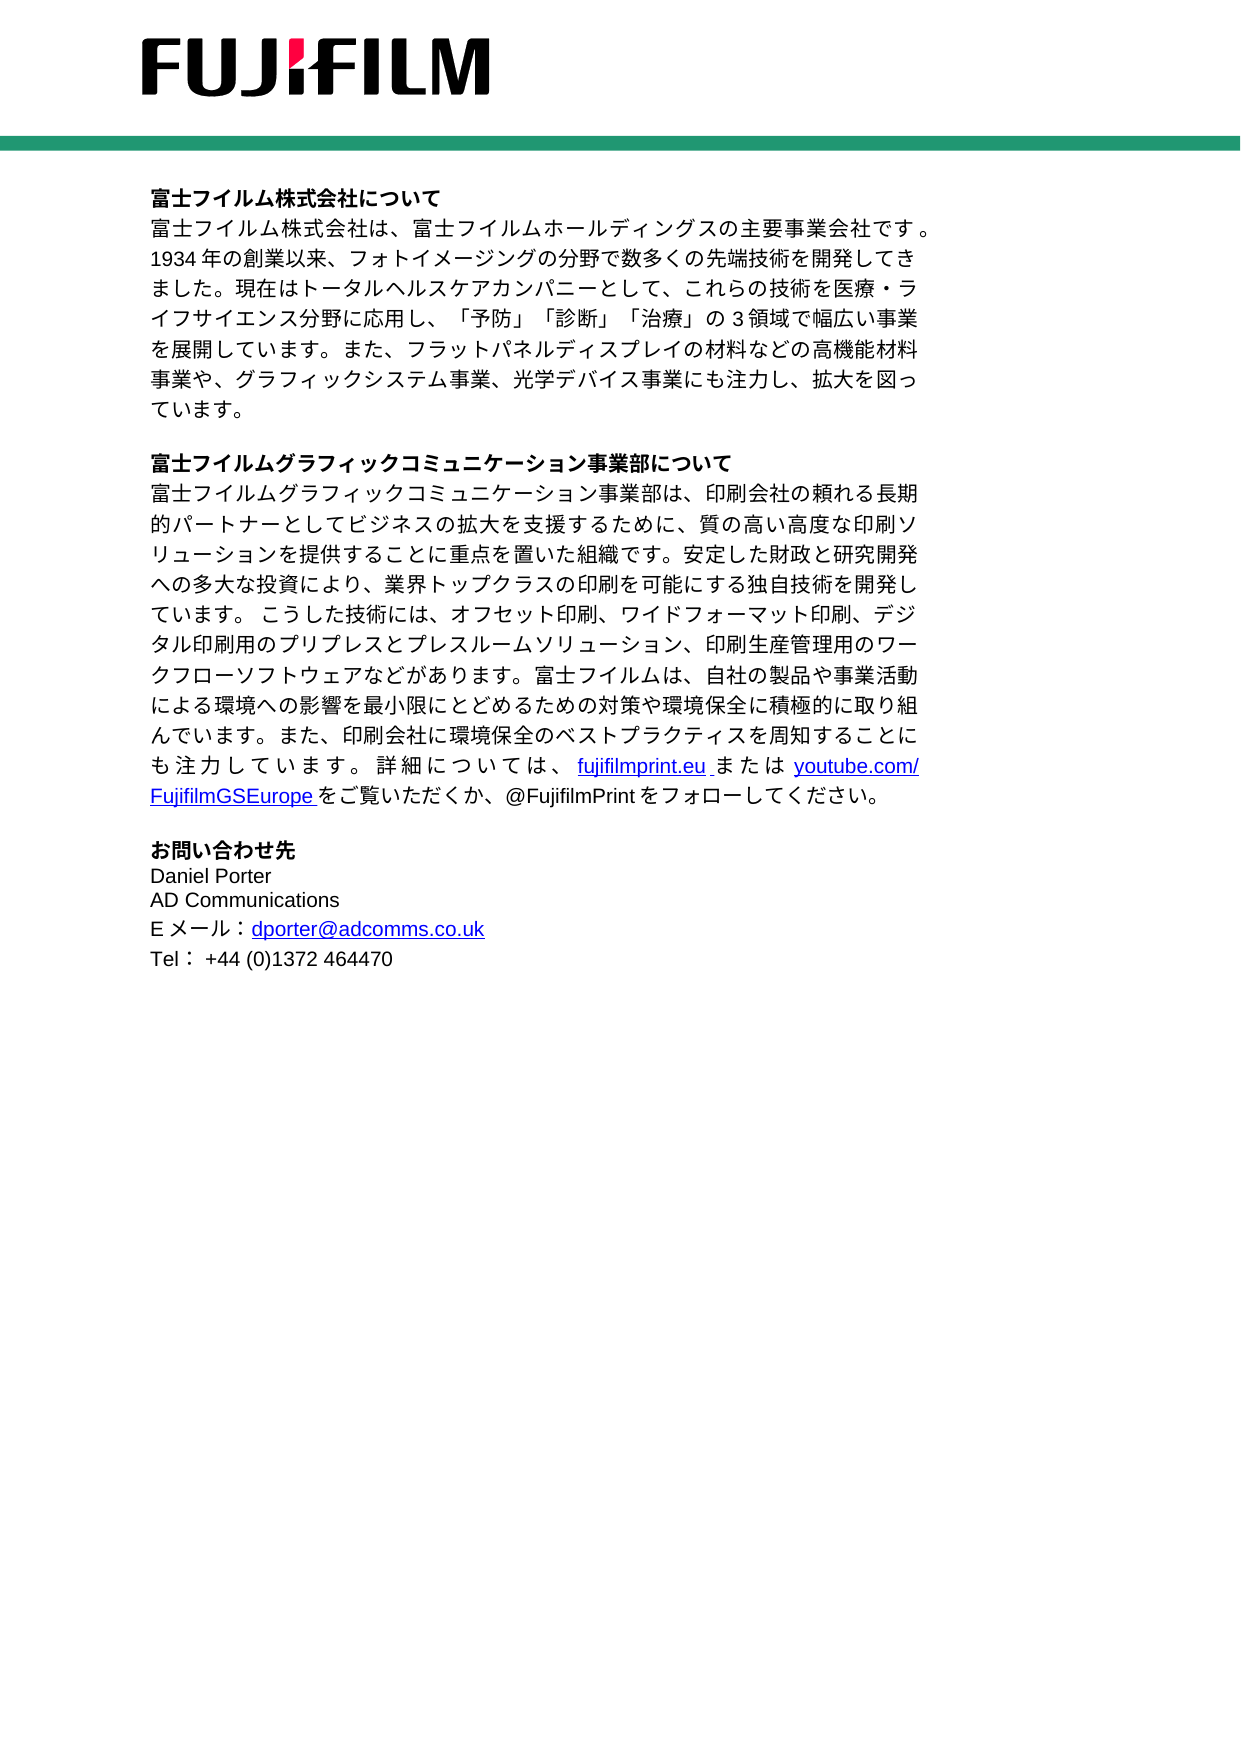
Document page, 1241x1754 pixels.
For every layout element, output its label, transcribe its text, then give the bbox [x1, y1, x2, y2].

text Daniel Porter [150, 864, 919, 888]
text AD Communications [150, 888, 919, 912]
text Tel： +44 (0)1372 464470 [150, 942, 919, 972]
text 富士フイルムグラフィックコミュニケーション事業部は、印刷会社の頼れる長期的パートナーとしてビジネスの拡大を支援するために、質の高い高度な印刷ソリューションを提供することに重点を置いた組織です。安定した財政と研究開発への多大な投資により、業界トップクラスの印刷を可能にする独自技術を開発しています。 こうした技術には、オフセット印刷、ワイドフォーマット印刷、デジタル印刷用のプリプレスとプレスルームソリューション、印刷生産管理用のワークフローソフトウェアなどがあります。富士フイルムは、自社の製品や事業活動による環境への影響を最小限にとどめるための対策や環境保全に積極的に取り組んでいます。また、印刷会社に環境保全のベストプラクティスを周知することにも注力しています。詳細については、fujifilmprint.euまたはyoutube.com/FujifilmGSEuropeをご覧いただくか、@FujifilmPrintをフォローしてください。 [150, 478, 919, 810]
text 富士フイルム株式会社について [150, 182, 919, 212]
text 富士フイルムグラフィックコミュニケーション事業部について [150, 447, 919, 478]
text お問い合わせ先 [150, 834, 919, 864]
text Eメール：dporter@adcomms.co.uk [150, 912, 919, 942]
text 富士フイルム株式会社は、富士フイルムホールディングスの主要事業会社です。1934年の創業以来、フォトイメージングの分野で数多くの先端技術を開発してきました。現在はトータルヘルスケアカンパニーとして、これらの技術を医療・ライフサイエンス分野に応用し、「予防」「診断」「治療」の3領域で幅広い事業を展開しています。また、フラットパネルディスプレイの材料などの高機能材料事業や、グラフィックシステム事業、光学デバイス事業にも注力し、拡大を図っています。 [150, 212, 919, 423]
